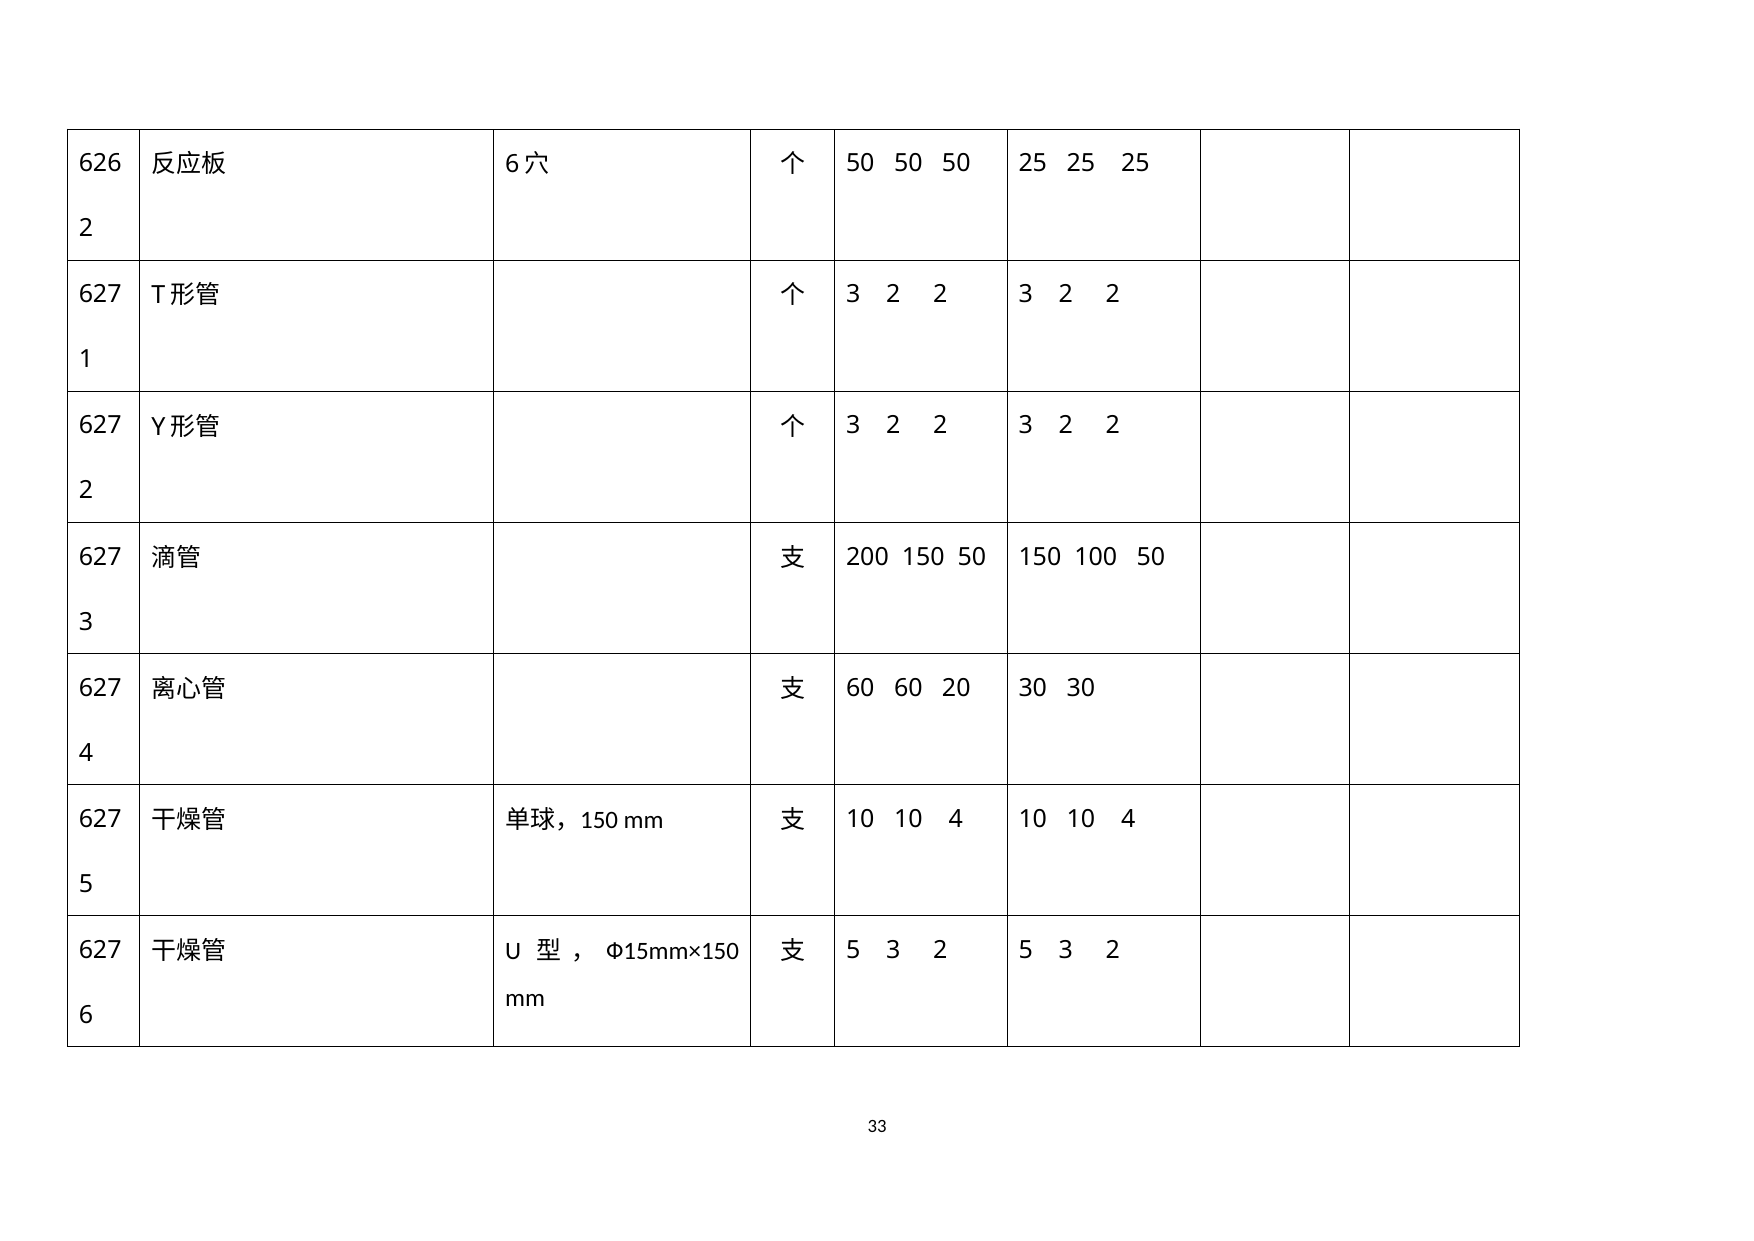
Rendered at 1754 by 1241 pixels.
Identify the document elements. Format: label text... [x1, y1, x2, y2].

table_cell 个 [751, 261, 834, 391]
table_cell 支 [751, 785, 834, 915]
table_cell 3 2 2 [1008, 261, 1200, 391]
table_cell 25 25 25 [1008, 130, 1200, 259]
table_cell 个 [751, 392, 834, 522]
table_cell [1350, 392, 1519, 522]
table_cell 干燥管 [140, 916, 493, 1046]
table_cell [1350, 654, 1519, 784]
table_cell T形管 [140, 261, 493, 391]
table_cell 个 [751, 130, 834, 259]
table_cell 6274 [68, 654, 139, 784]
table_cell 支 [751, 523, 834, 653]
table_cell 50 50 50 [835, 130, 1007, 259]
table_cell 10 10 4 [1008, 785, 1200, 915]
table_cell 支 [751, 654, 834, 784]
table_cell 5 3 2 [1008, 916, 1200, 1046]
table_cell 3 2 2 [835, 392, 1007, 522]
table_cell 6275 [68, 785, 139, 915]
table_cell 6273 [68, 523, 139, 653]
table_cell Y形管 [140, 392, 493, 522]
table_cell [1350, 916, 1519, 1046]
table_cell [1350, 130, 1519, 259]
table_cell [494, 654, 750, 784]
table_cell 60 60 20 [835, 654, 1007, 784]
table_cell [1201, 785, 1349, 915]
table_cell [494, 392, 750, 522]
table_cell 6262 [68, 130, 139, 259]
table_cell 支 [751, 916, 834, 1046]
table_cell 10 10 4 [835, 785, 1007, 915]
table_cell 6穴 [494, 130, 750, 259]
table_cell [494, 261, 750, 391]
table_cell 单球，150 mm [494, 785, 750, 915]
table_cell U型，Ф15mm×150 mm [494, 916, 750, 1046]
table_cell [1201, 654, 1349, 784]
table_cell 干燥管 [140, 785, 493, 915]
table_cell [1350, 523, 1519, 653]
table_cell [1201, 261, 1349, 391]
table_cell 6276 [68, 916, 139, 1046]
table_cell 6271 [68, 261, 139, 391]
table_cell 6272 [68, 392, 139, 522]
table_cell 5 3 2 [835, 916, 1007, 1046]
table_cell 3 2 2 [1008, 392, 1200, 522]
table_cell [1201, 130, 1349, 259]
table_cell [1201, 916, 1349, 1046]
table_cell 滴管 [140, 523, 493, 653]
table_cell 30 30 [1008, 654, 1200, 784]
table_cell [1201, 392, 1349, 522]
table_cell [1201, 523, 1349, 653]
table_cell 反应板 [140, 130, 493, 259]
table_cell [1350, 261, 1519, 391]
table_cell [1350, 785, 1519, 915]
table_cell 200 150 50 [835, 523, 1007, 653]
table_cell 离心管 [140, 654, 493, 784]
table_cell [494, 523, 750, 653]
table_cell 150 100 50 [1008, 523, 1200, 653]
table_cell 3 2 2 [835, 261, 1007, 391]
